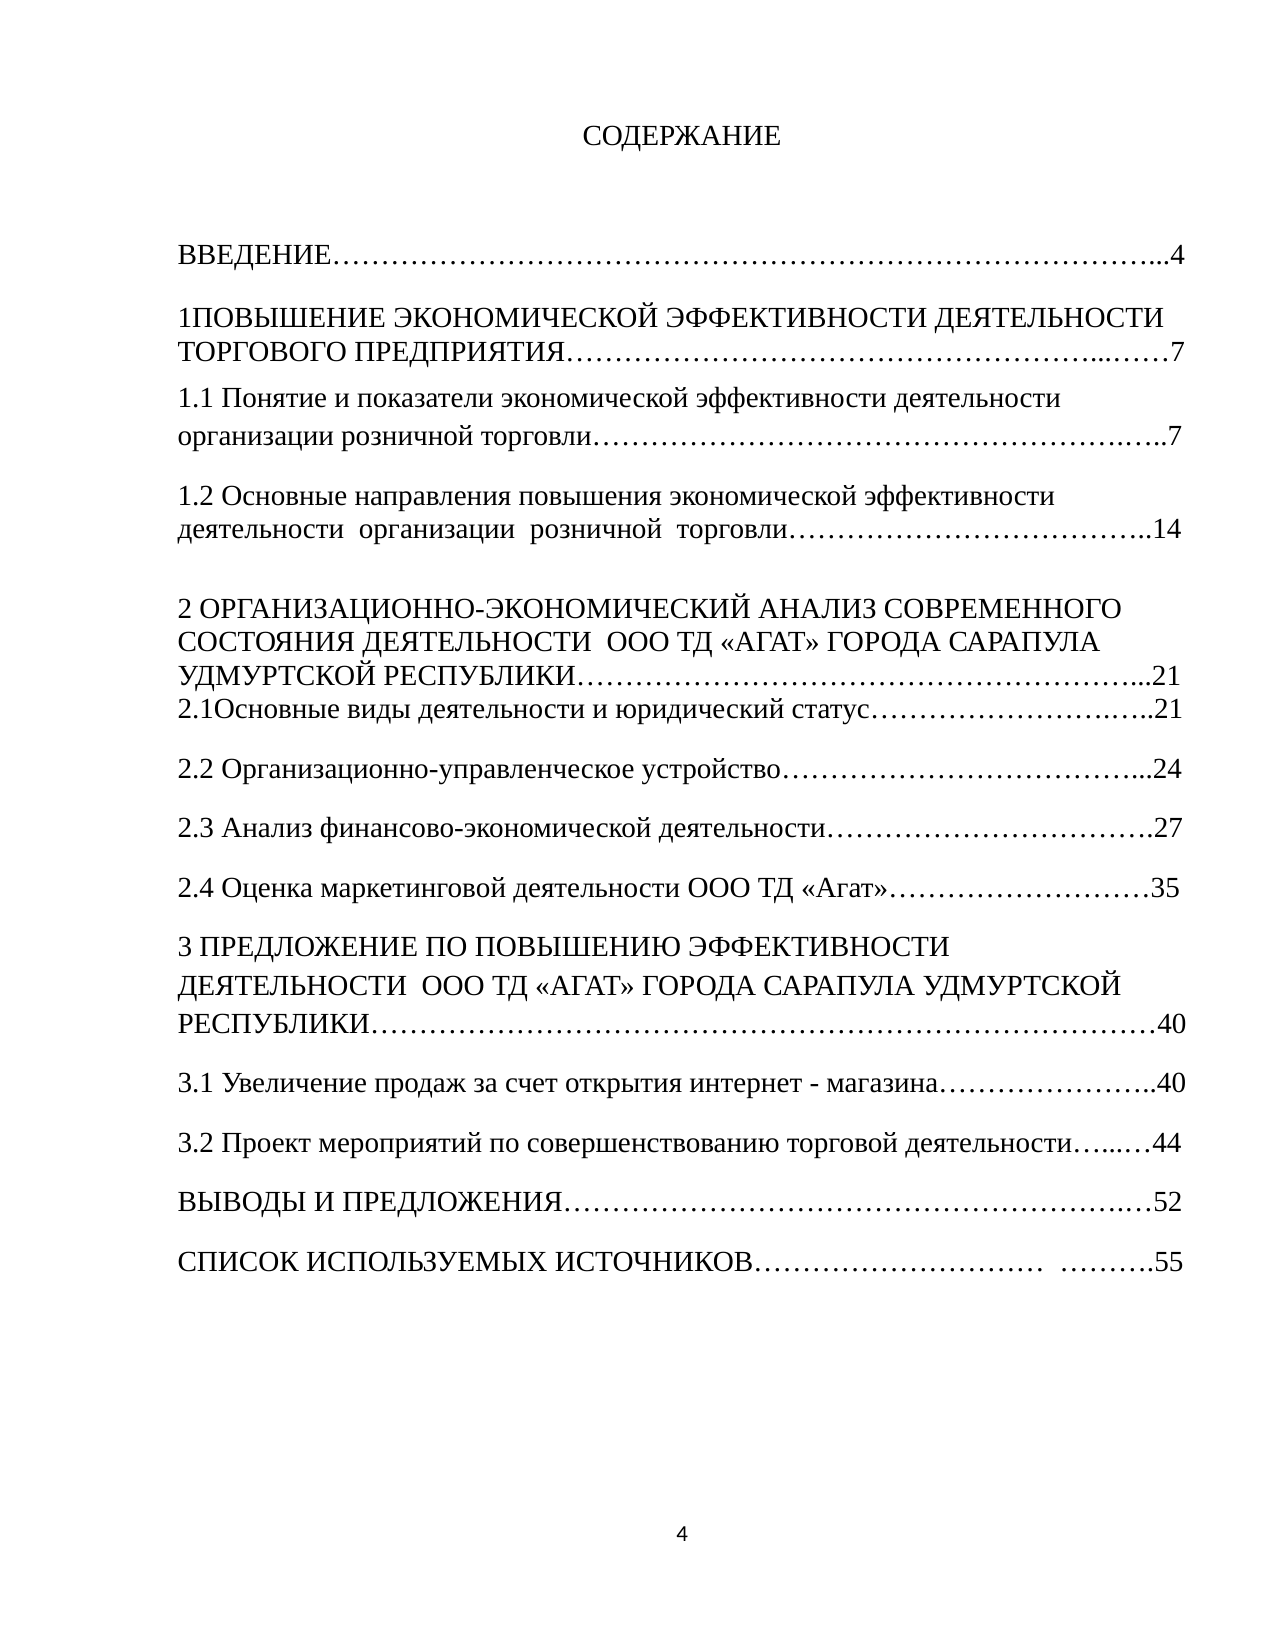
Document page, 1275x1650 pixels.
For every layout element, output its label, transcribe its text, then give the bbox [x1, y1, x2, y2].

text 2.1Основные виды деятельности и юридический статус…………………….…..21 [177, 692, 1186, 725]
text ВВЕДЕНИЕ…………………………………………………………………………...4 [177, 237, 1186, 270]
text 3.2 Проект мероприятий по совершенствованию торговой деятельности…...…44 [177, 1125, 1186, 1158]
text СОДЕРЖАНИЕ [177, 118, 1186, 152]
text 2 ОРГАНИЗАЦИОННО-ЭКОНОМИЧЕСКИЙ АНАЛИЗ СОВРЕМЕННОГО СОСТОЯНИЯ ДЕЯТЕЛЬНОСТИ ООО ТД «АГАТ» ГОРОДА САРАПУЛА УДМУРТСКОЙ РЕСПУБЛИКИ…………………………………………………...21 [177, 591, 1186, 692]
text 1ПОВЫШЕНИЕ ЭКОНОМИЧЕСКОЙ ЭФФЕКТИВНОСТИ ДЕЯТЕЛЬНОСТИ ТОРГОВОГО ПРЕДПРИЯТИЯ………………………………………………...……7 [177, 300, 1186, 367]
text 1.2 Основные направления повышения экономической эффективности деятельности организации розничной торговли………………………………..14 [177, 478, 1186, 545]
list СПИСОК ИСПОЛЬЗУЕМЫХ ИСТОЧНИКОВ………………………… ……….55 [177, 1244, 1186, 1277]
text 2.4 Оценка маркетинговой деятельности ООО ТД «Агат»………………………35 [177, 870, 1186, 903]
text ВЫВОДЫ И ПРЕДЛОЖЕНИЯ………………………………………………….…52 [177, 1184, 1186, 1218]
text 2.2 Организационно-управленческое устройство………………………………...24 [177, 751, 1186, 784]
text 2.3 Анализ финансово-экономической деятельности…………………………….27 [177, 810, 1186, 844]
text 3.1 Увеличение продаж за счет открытия интернет - магазина…………………..40 [177, 1066, 1186, 1099]
text 1.1 Понятие и показатели экономической эффективности деятельности организации розничной торговли……………………………………………….…..7 [177, 380, 1186, 452]
text 3 ПРЕДЛОЖЕНИЕ ПО ПОВЫШЕНИЮ ЭФФЕКТИВНОСТИ ДЕЯТЕЛЬНОСТИ ООО ТД «АГАТ» ГОРОДА САРАПУЛА УДМУРТСКОЙ РЕСПУБЛИКИ………………………………………………………………………40 [177, 929, 1186, 1040]
